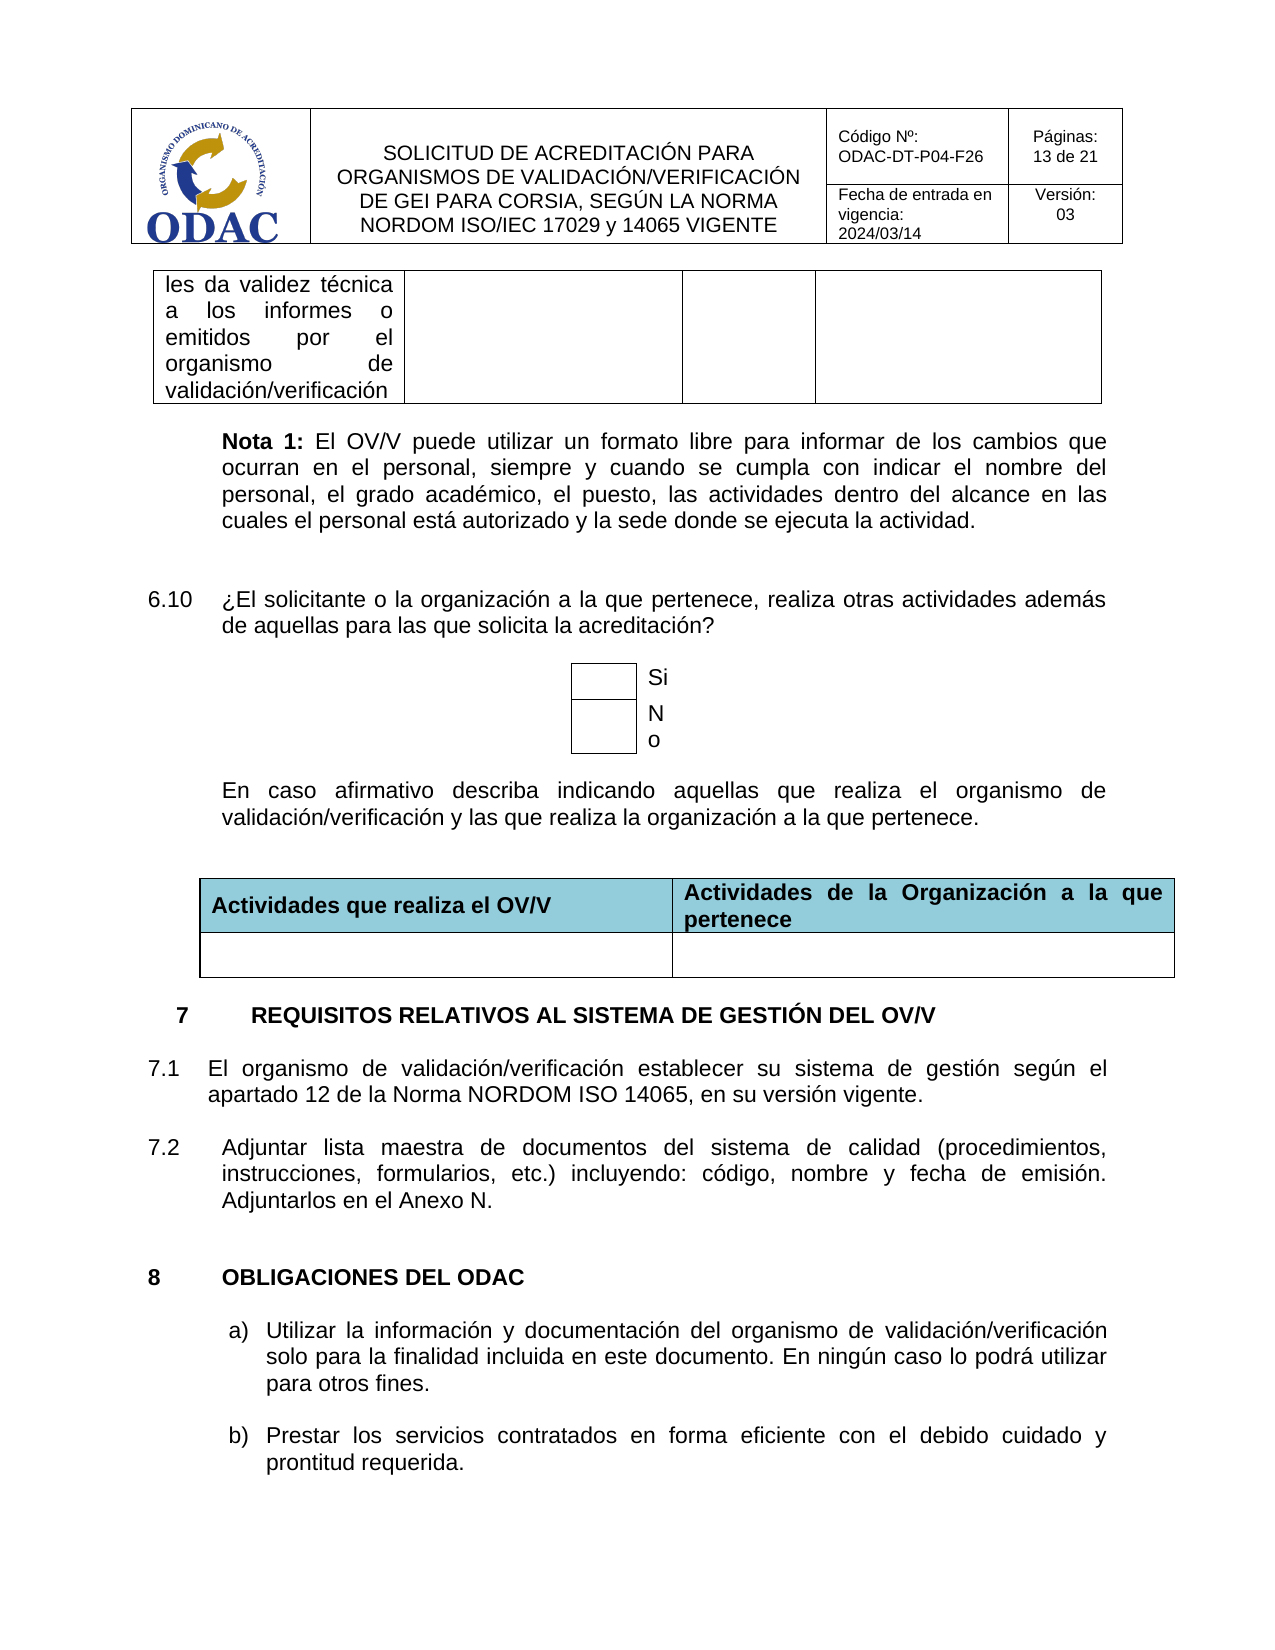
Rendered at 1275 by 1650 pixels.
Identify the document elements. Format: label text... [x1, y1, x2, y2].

text En caso afirmativo describa indicando aquellas que realiza el organismo de validación/verificación y las que realiza la organización a la que pertenece. [222, 777, 1107, 830]
table_header Actividades que realiza el OV/V [201, 879, 672, 932]
table_cell [572, 700, 636, 752]
table_header [572, 664, 636, 699]
table_cell [201, 933, 672, 977]
list Utilizar la información y documentación del organismo de validación/verificación solo para la finalidad incluida en este documento. En ningún caso lo podrá utilizar para otros fines. [228, 1317, 1107, 1396]
text Nota 1: El OV/V puede utilizar un formato libre para informar de los cambios que ocurran en el personal, siempre y cuando se cumpla con indicar el nombre del personal, el grado académico, el puesto, las actividades dentro del alcance en las cuales el personal está autorizado y la sede donde se ejecuta la actividad. [222, 428, 1107, 533]
table_cell Responsable(s) de la firma autorizada que les da validez técnica a los informes o emitidos por el organismo de validación/verificación [154, 271, 404, 403]
list Adjuntar lista maestra de documentos del sistema de calidad (procedimientos, instrucciones, formularios, etc.) incluyendo: código, nombre y fecha de emisión. Adjuntarlos en el Anexo N. [148, 1134, 1107, 1213]
subtitle OBLIGACIONES DEL ODAC [148, 1264, 1107, 1291]
table_cell [673, 933, 1174, 977]
table_cell [683, 271, 815, 403]
table_cell No [637, 699, 684, 752]
table_cell [816, 271, 1101, 403]
table_header Si [637, 663, 684, 699]
subtitle REQUISITOS RELATIVOS AL SISTEMA DE GESTIÓN DEL OV/V [176, 1002, 1107, 1028]
picture [147, 122, 278, 243]
table_header Actividades de la Organización a la que pertenece [673, 879, 1174, 932]
table_cell [405, 271, 682, 403]
list Prestar los servicios contratados en forma eficiente con el debido cuidado y prontitud requerida. [228, 1422, 1107, 1475]
list El organismo de validación/verificación establecer su sistema de gestión según el apartado 12 de la Norma NORDOM ISO 14065, en su versión vigente. [148, 1055, 1107, 1107]
list ¿El solicitante o la organización a la que pertenece, realiza otras actividades además de aquellas para las que solicita la acreditación? [148, 586, 1107, 639]
